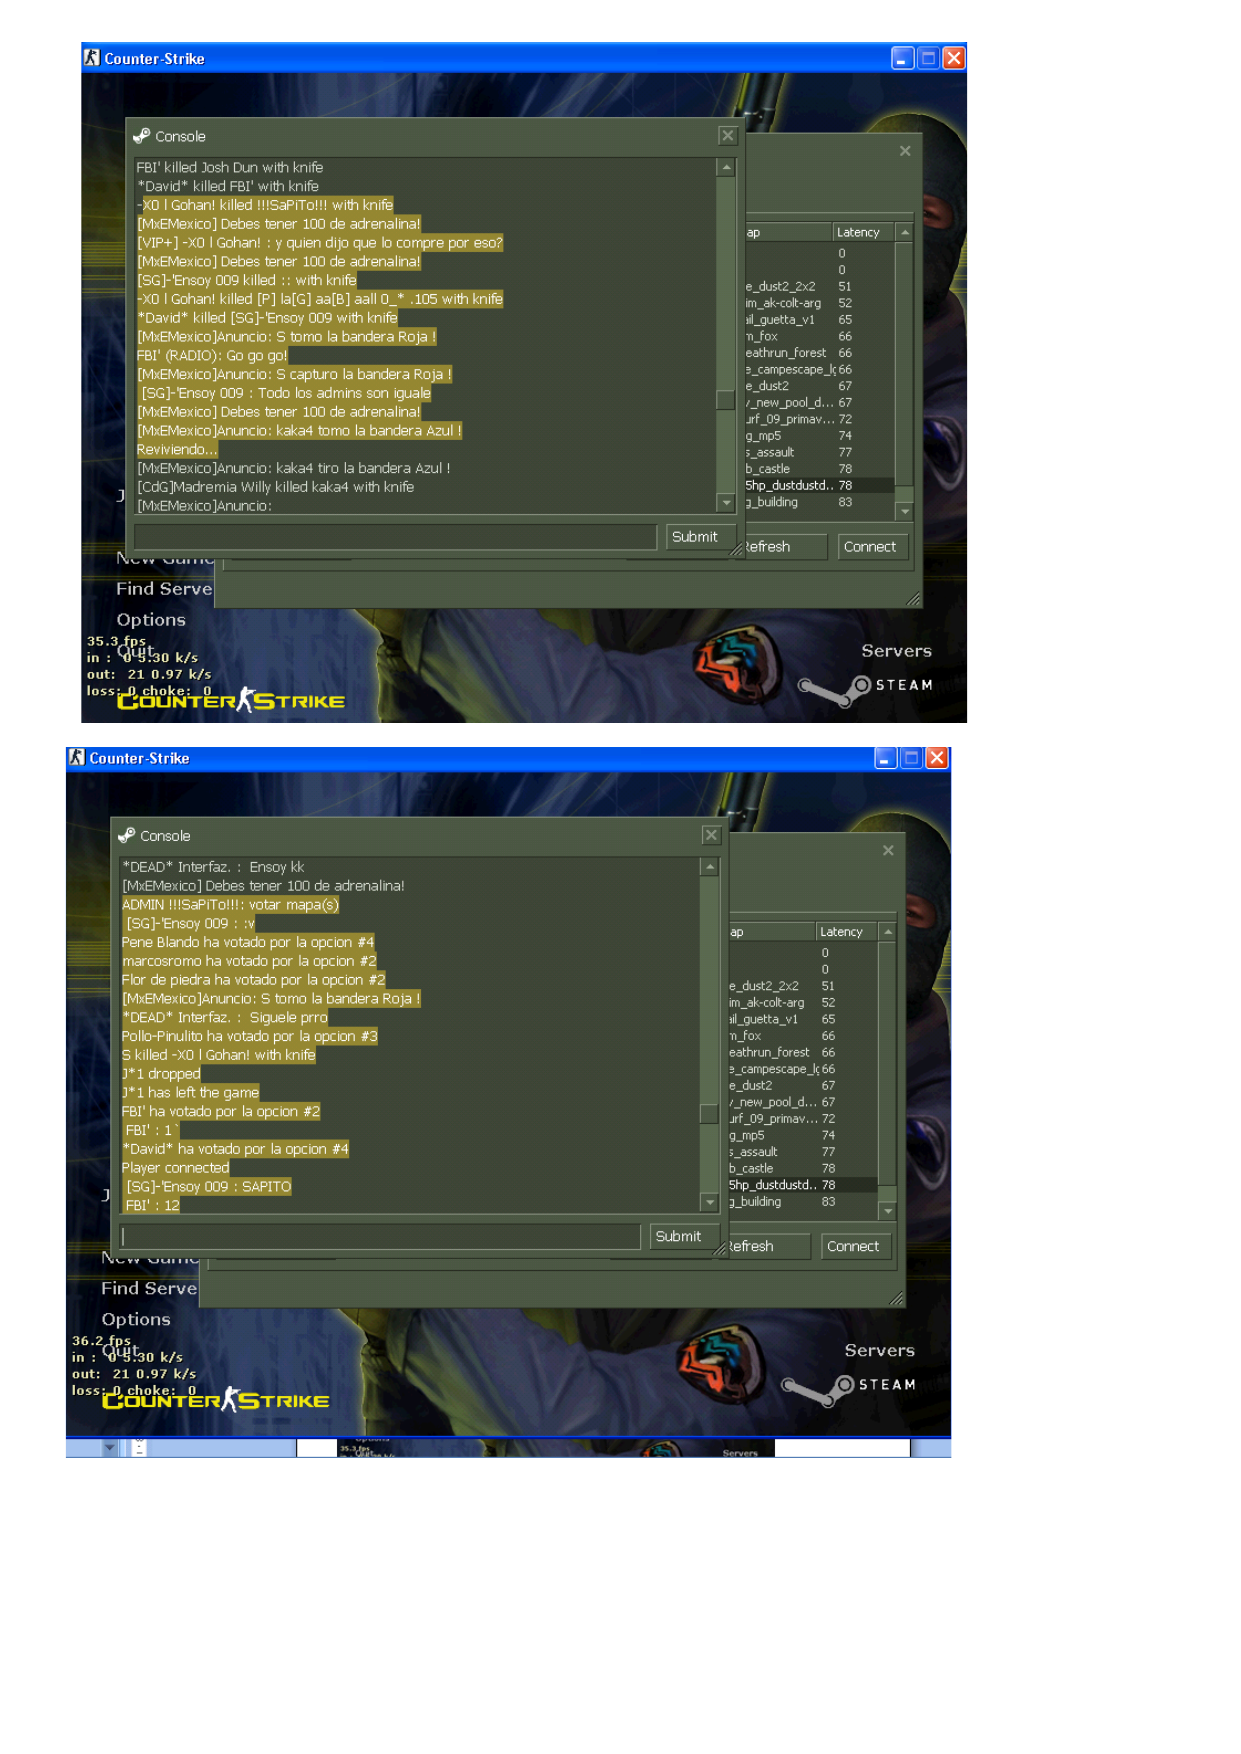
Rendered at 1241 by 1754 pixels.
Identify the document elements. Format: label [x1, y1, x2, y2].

picture [65, 747, 952, 1458]
picture [81, 42, 968, 723]
